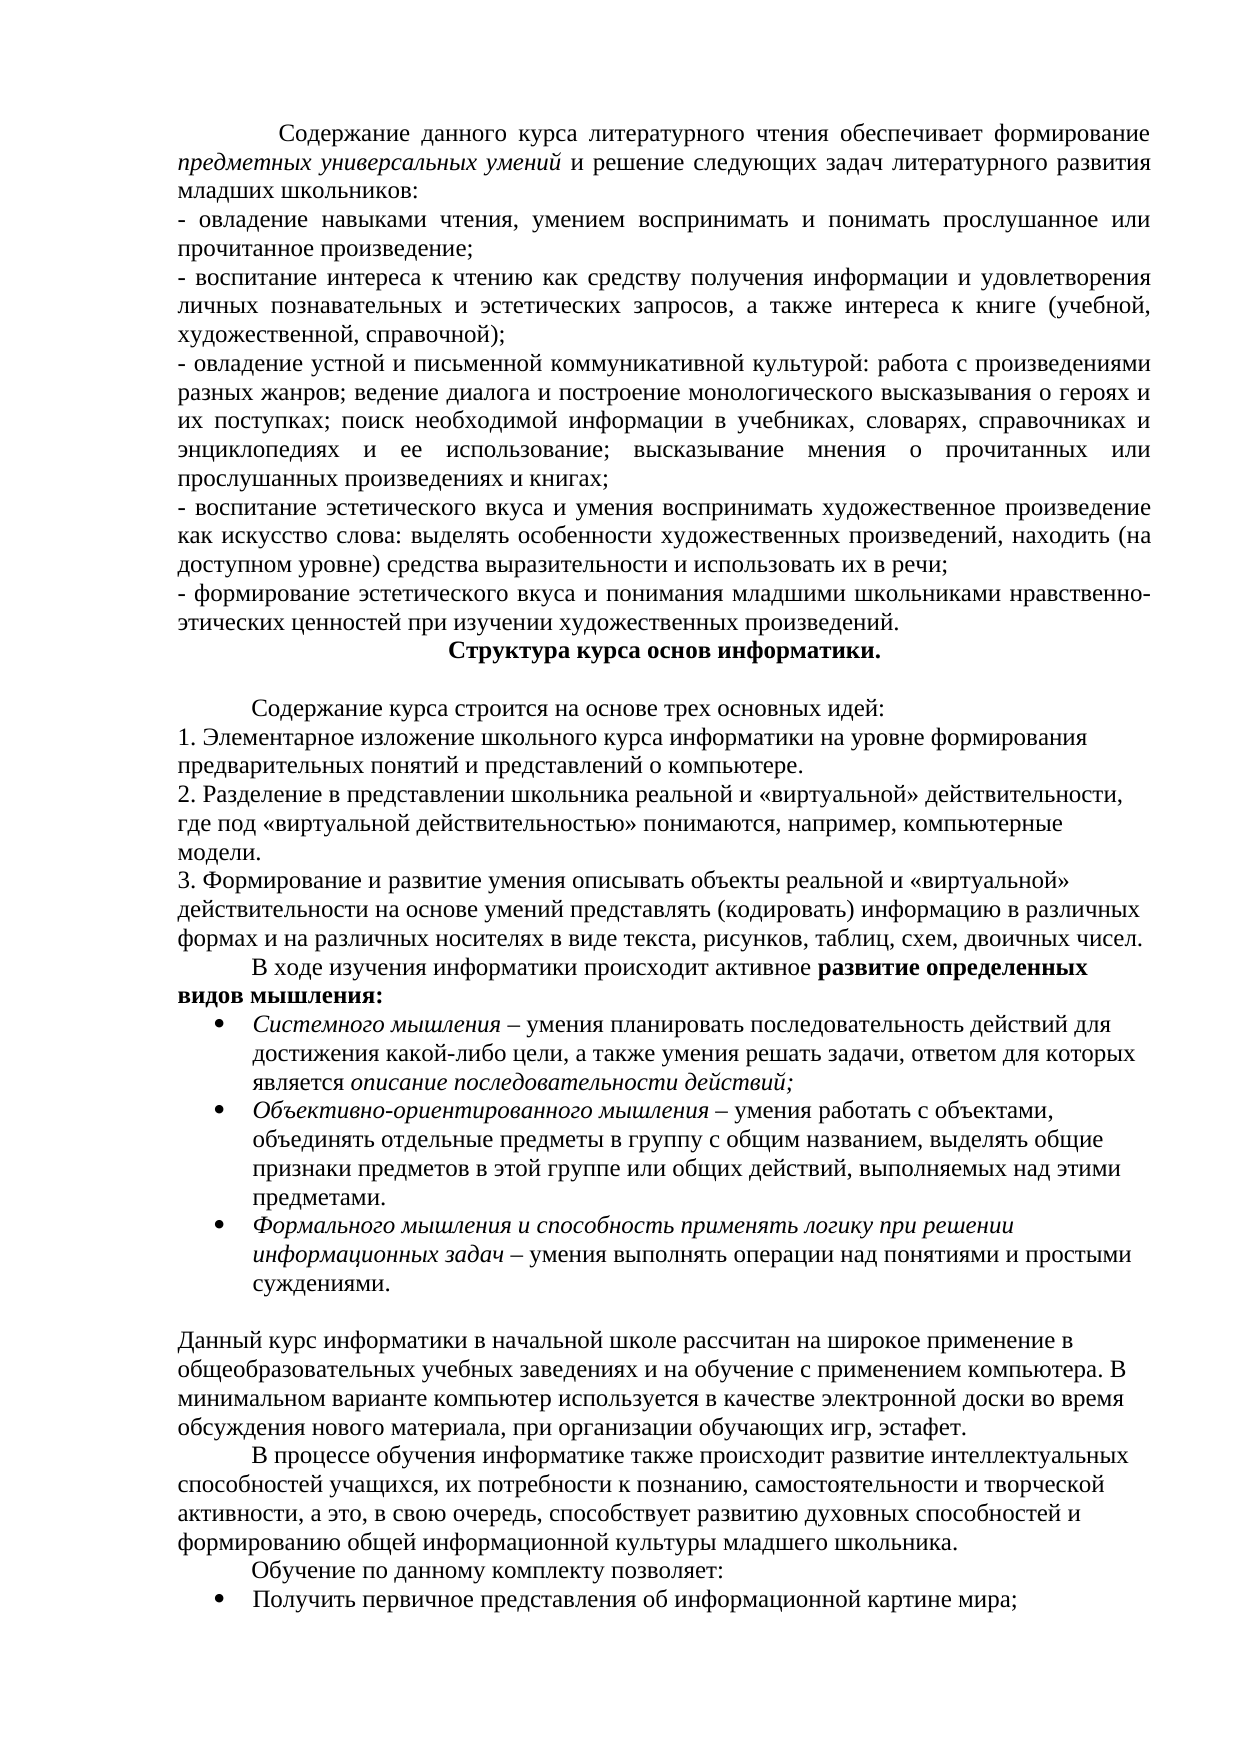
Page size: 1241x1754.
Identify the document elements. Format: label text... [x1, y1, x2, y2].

text - воспитание интереса к чтению как средству получения информации и удовлетворения личных познавательных и эстетических запросов, а также интереса к книге (учебной, художественной, справочной); [177, 262, 1152, 348]
list Получить первичное представления об информационной картине мира; [215, 1584, 1152, 1613]
text 3. Формирование и развитие умения описывать объекты реальной и «виртуальной» действительности на основе умений представлять (кодировать) информацию в различных формах и на различных носителях в виде текста, рисунков, таблиц, схем, двоичных чисел. [177, 866, 1152, 952]
text В процессе обучения информатике также происходит развитие интеллектуальных способностей учащихся, их потребности к познанию, самостоятельности и творческой активности, а это, в свою очередь, способствует развитию духовных способностей и формированию общей информационной культуры младшего школьника. [177, 1441, 1152, 1556]
text 2. Разделение в представлении школьника реальной и «виртуальной» действительности, где под «виртуальной действительностью» понимаются, например, компьютерные модели. [177, 779, 1152, 866]
text - формирование эстетического вкуса и понимания младшими школьниками нравственно-этических ценностей при изучении художественных произведений. [177, 578, 1152, 636]
text Содержание данного курса литературного чтения обеспечивает формирование предметных универсальных умений и решение следующих задач литературного развития младших школьников: [177, 118, 1152, 204]
text - воспитание эстетического вкуса и умения воспринимать художественное произведение как искусство слова: выделять особенности художественных произведений, находить (на доступном уровне) средства выразительности и использовать их в речи; [177, 492, 1152, 578]
list Формального мышления и способность применять логику при решении информационных задач – умения выполнять операции над понятиями и простыми суждениями. [215, 1211, 1152, 1297]
text Содержание курса строится на основе трех основных идей: [177, 693, 1152, 722]
text 1. Элементарное изложение школьного курса информатики на уровне формирования предварительных понятий и представлений о компьютере. [177, 722, 1152, 779]
text Структура курса основ информатики. [177, 636, 1152, 664]
text В ходе изучения информатики происходит активное развитие определенных видов мышления: [177, 952, 1152, 1009]
list Системного мышления – умения планировать последовательность действий для достижения какой-либо цели, а также умения решать задачи, ответом для которых является описание последовательности действий; [215, 1009, 1152, 1096]
list Объективно-ориентированного мышления – умения работать с объектами, объединять отдельные предметы в группу с общим названием, выделять общие признаки предметов в этой группе или общих действий, выполняемых над этими предметами. [215, 1096, 1152, 1211]
text - овладение навыками чтения, умением воспринимать и понимать прослушанное или прочитанное произведение; [177, 204, 1152, 262]
text Обучение по данному комплекту позволяет: [177, 1556, 1152, 1584]
text Данный курс информатики в начальной школе рассчитан на широкое применение в общеобразовательных учебных заведениях и на обучение с применением компьютера. В минимальном варианте компьютер используется в качестве электронной доски во время обсуждения нового материала, при организации обучающих игр, эстафет. [177, 1326, 1152, 1441]
text - овладение устной и письменной коммуникативной культурой: работа с произведениями разных жанров; ведение диалога и построение монологического высказывания о героях и их поступках; поиск необходимой информации в учебниках, словарях, справочниках и энциклопедиях и ее использование; высказывание мнения о прочитанных или прослушанных произведениях и книгах; [177, 348, 1152, 492]
